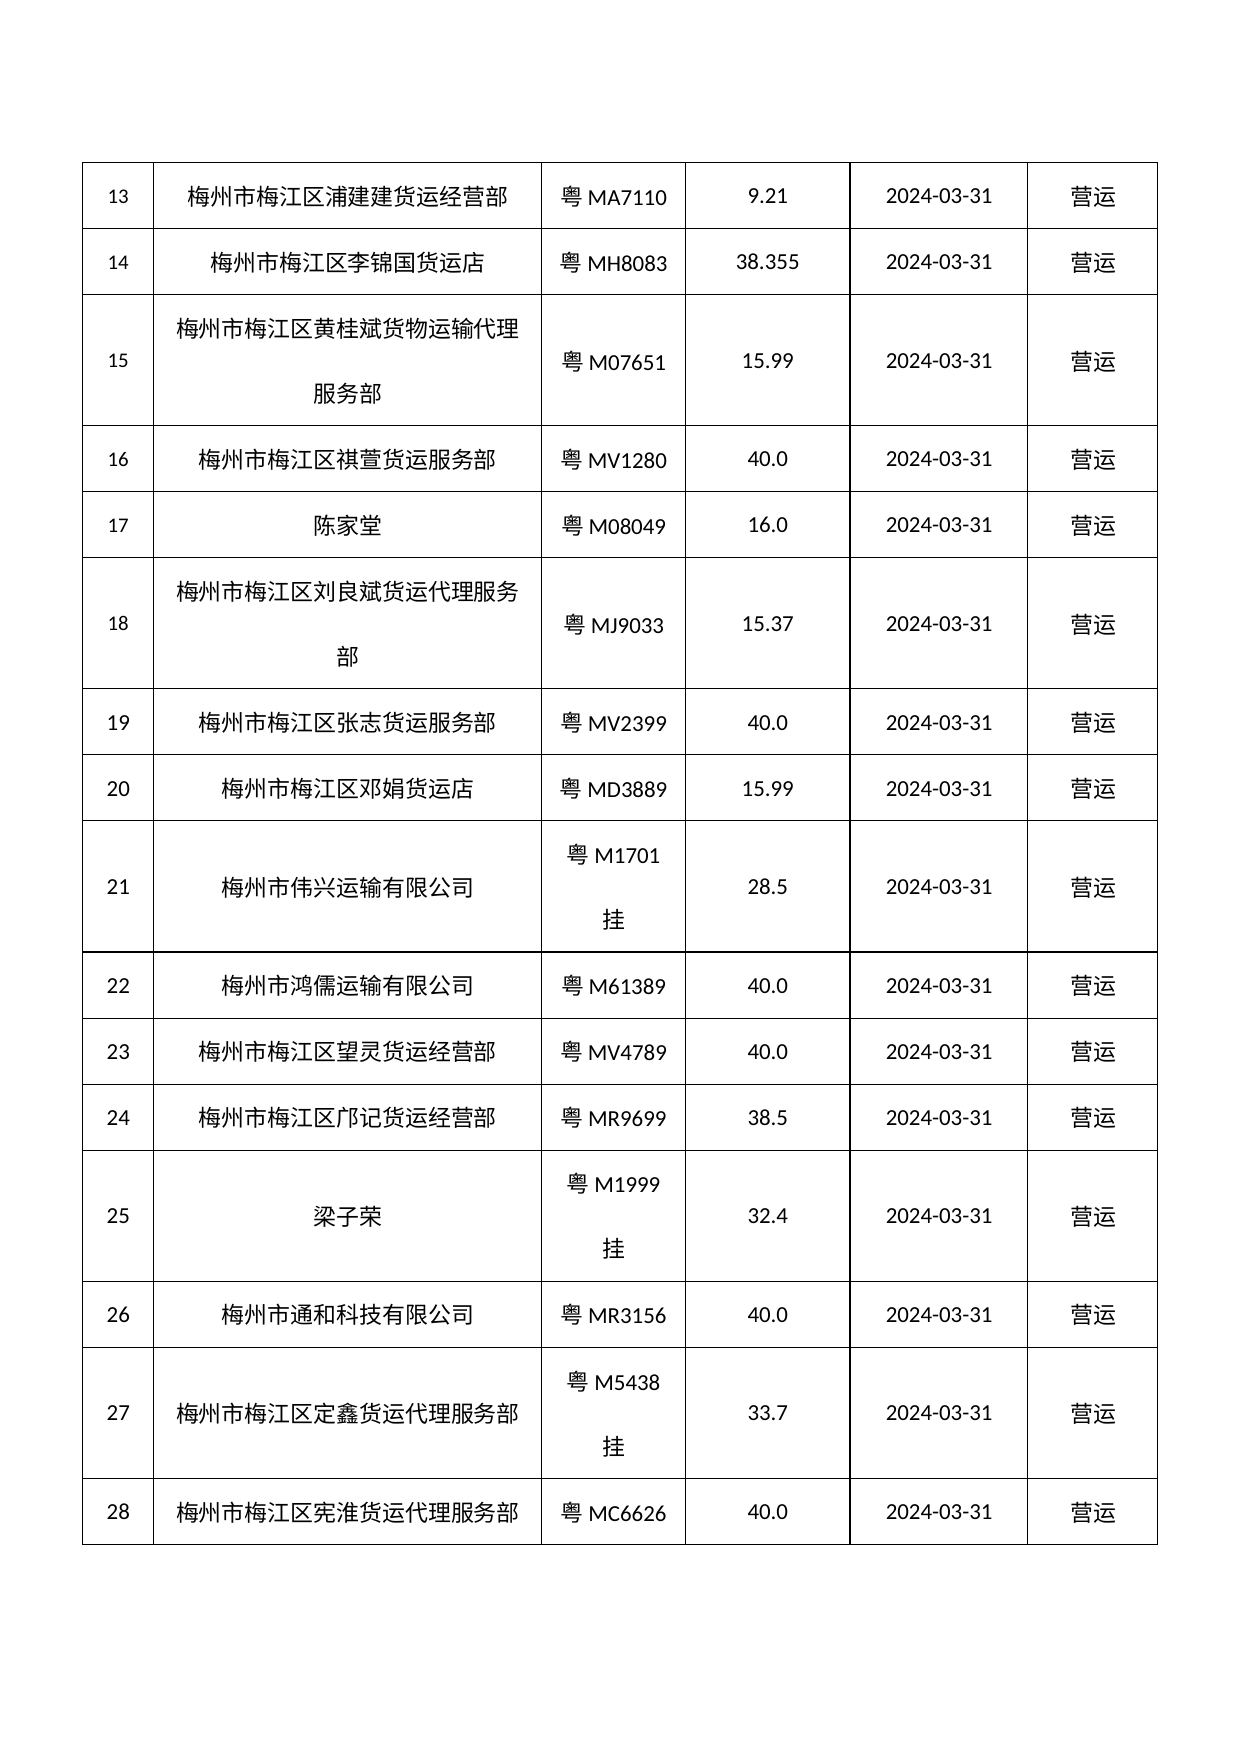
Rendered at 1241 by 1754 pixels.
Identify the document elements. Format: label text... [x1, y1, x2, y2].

table_cell 15 [83, 295, 153, 425]
table_cell 2024-03-31 [851, 1479, 1027, 1544]
table_cell 营运 [1028, 821, 1157, 951]
table_cell 16 [83, 426, 153, 491]
table_cell 40.0 [686, 1282, 849, 1347]
table_cell 40.0 [686, 426, 849, 491]
table_cell 20 [83, 755, 153, 820]
table_cell 19 [83, 689, 153, 754]
table_cell 粤M1999挂 [542, 1151, 685, 1281]
table_cell 营运 [1028, 558, 1157, 688]
table_cell 陈家堂 [154, 492, 541, 557]
table_cell 2024-03-31 [851, 492, 1027, 557]
table_cell 粤MH8083 [542, 229, 685, 294]
table_cell 32.4 [686, 1151, 849, 1281]
table_cell 15.37 [686, 558, 849, 688]
table_cell 营运 [1028, 426, 1157, 491]
table_cell 营运 [1028, 163, 1157, 228]
table_cell 2024-03-31 [851, 821, 1027, 951]
table_cell 粤MV1280 [542, 426, 685, 491]
table_cell 15.99 [686, 755, 849, 820]
table_cell 梅州市梅江区黄桂斌货物运输代理服务部 [154, 295, 541, 425]
table_cell 梅州市伟兴运输有限公司 [154, 821, 541, 951]
table_cell 粤MV4789 [542, 1019, 685, 1083]
table_cell 2024-03-31 [851, 163, 1027, 228]
table_cell 营运 [1028, 1085, 1157, 1149]
table_cell 营运 [1028, 1151, 1157, 1281]
table_cell 2024-03-31 [851, 229, 1027, 294]
table_cell 13 [83, 163, 153, 228]
table_cell 2024-03-31 [851, 1085, 1027, 1149]
table_cell 23 [83, 1019, 153, 1083]
table_cell 粤MJ9033 [542, 558, 685, 688]
table_cell 梅州市鸿儒运输有限公司 [154, 953, 541, 1017]
table_cell 粤MV2399 [542, 689, 685, 754]
table_cell 粤M08049 [542, 492, 685, 557]
table_cell 40.0 [686, 1019, 849, 1083]
table_cell 梅州市梅江区刘良斌货运代理服务部 [154, 558, 541, 688]
table_cell 2024-03-31 [851, 1282, 1027, 1347]
table_cell 粤MC6626 [542, 1479, 685, 1544]
table_cell 40.0 [686, 689, 849, 754]
table_cell 梅州市通和科技有限公司 [154, 1282, 541, 1347]
table_cell 粤M61389 [542, 953, 685, 1017]
table_cell 15.99 [686, 295, 849, 425]
table_cell 梅州市梅江区宪淮货运代理服务部 [154, 1479, 541, 1544]
table_cell 2024-03-31 [851, 426, 1027, 491]
table_cell 22 [83, 953, 153, 1017]
table_cell 梅州市梅江区李锦国货运店 [154, 229, 541, 294]
table_cell 27 [83, 1348, 153, 1478]
table_cell 17 [83, 492, 153, 557]
table_cell 28 [83, 1479, 153, 1544]
table_cell 18 [83, 558, 153, 688]
table_cell 2024-03-31 [851, 755, 1027, 820]
table_cell 21 [83, 821, 153, 951]
table_cell 粤MR9699 [542, 1085, 685, 1149]
table_cell 2024-03-31 [851, 1348, 1027, 1478]
table_cell 2024-03-31 [851, 953, 1027, 1017]
table_cell 营运 [1028, 1348, 1157, 1478]
table_cell 40.0 [686, 1479, 849, 1544]
table_cell 粤MA7110 [542, 163, 685, 228]
table_cell 粤M5438挂 [542, 1348, 685, 1478]
table_cell 营运 [1028, 1479, 1157, 1544]
table_cell 粤MR3156 [542, 1282, 685, 1347]
table_cell 营运 [1028, 1019, 1157, 1083]
table_cell 营运 [1028, 295, 1157, 425]
table_cell 营运 [1028, 1282, 1157, 1347]
table_cell 营运 [1028, 953, 1157, 1017]
table_cell 营运 [1028, 689, 1157, 754]
table_cell 9.21 [686, 163, 849, 228]
table_cell 2024-03-31 [851, 558, 1027, 688]
table_cell 梁子荣 [154, 1151, 541, 1281]
table_cell 梅州市梅江区邓娟货运店 [154, 755, 541, 820]
table_cell 营运 [1028, 755, 1157, 820]
table_cell 粤M07651 [542, 295, 685, 425]
table_cell 粤MD3889 [542, 755, 685, 820]
table_cell 梅州市梅江区浦建建货运经营部 [154, 163, 541, 228]
table_cell 2024-03-31 [851, 1151, 1027, 1281]
table_cell 38.355 [686, 229, 849, 294]
table_cell 梅州市梅江区定鑫货运代理服务部 [154, 1348, 541, 1478]
table_cell 24 [83, 1085, 153, 1149]
table_cell 梅州市梅江区张志货运服务部 [154, 689, 541, 754]
table_cell 2024-03-31 [851, 295, 1027, 425]
table_cell 2024-03-31 [851, 1019, 1027, 1083]
table_cell 33.7 [686, 1348, 849, 1478]
table_cell 25 [83, 1151, 153, 1281]
table_cell 38.5 [686, 1085, 849, 1149]
table_cell 28.5 [686, 821, 849, 951]
table_cell 梅州市梅江区祺萱货运服务部 [154, 426, 541, 491]
table_cell 40.0 [686, 953, 849, 1017]
table_cell 粤M1701挂 [542, 821, 685, 951]
table_cell 营运 [1028, 492, 1157, 557]
table_cell 26 [83, 1282, 153, 1347]
table_cell 营运 [1028, 229, 1157, 294]
table_cell 2024-03-31 [851, 689, 1027, 754]
table_cell 梅州市梅江区望灵货运经营部 [154, 1019, 541, 1083]
table_cell 16.0 [686, 492, 849, 557]
table_cell 14 [83, 229, 153, 294]
table_cell 梅州市梅江区邝记货运经营部 [154, 1085, 541, 1149]
